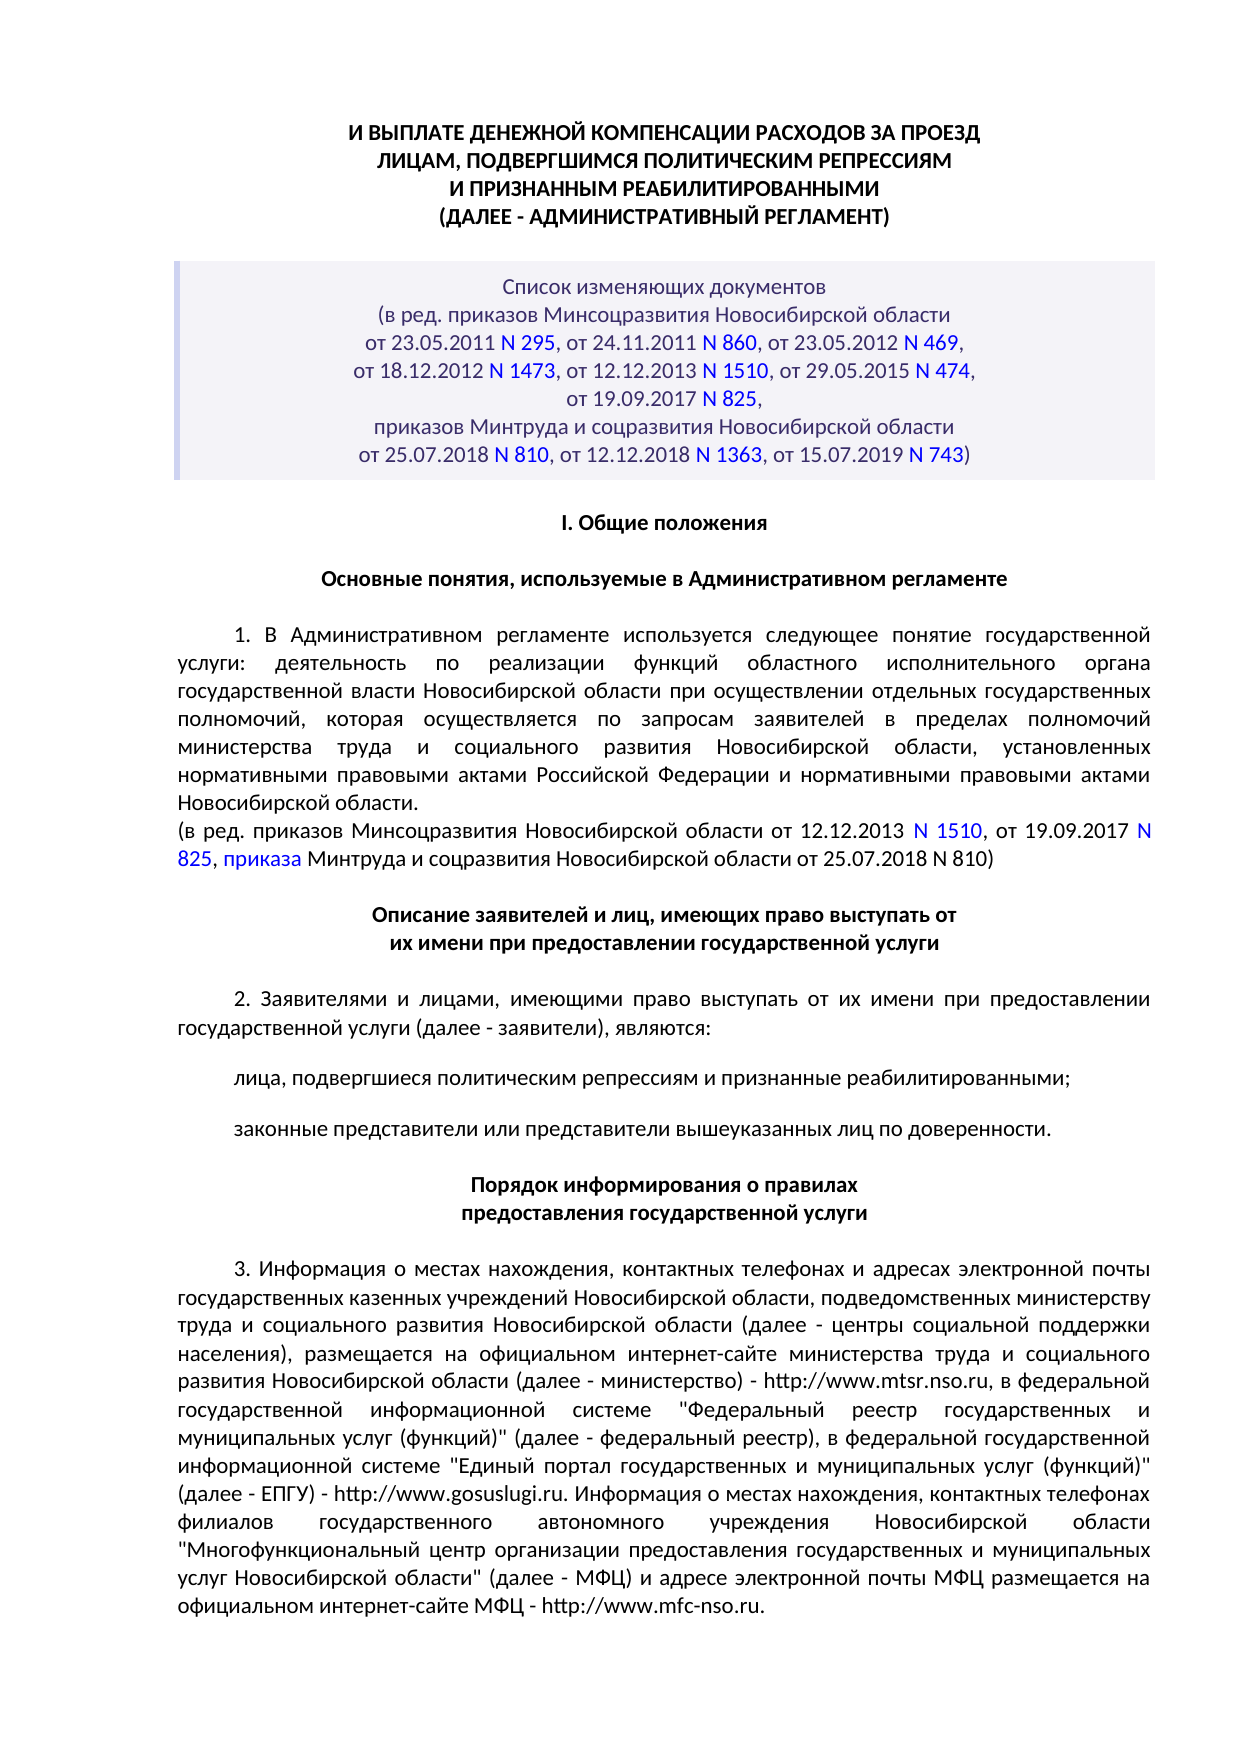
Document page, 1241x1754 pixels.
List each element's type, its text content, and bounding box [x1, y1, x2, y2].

title И ПРИЗНАННЫМ РЕАБИЛИТИРОВАННЫМИ [177, 174, 1152, 202]
title ЛИЦАМ, ПОДВЕРГШИМСЯ ПОЛИТИЧЕСКИМ РЕПРЕССИЯМ [177, 146, 1152, 174]
title предоставления государственной услуги [177, 1198, 1152, 1227]
title И ВЫПЛАТЕ ДЕНЕЖНОЙ КОМПЕНСАЦИИ РАСХОДОВ ЗА ПРОЕЗД [177, 118, 1152, 146]
title Описание заявителей и лиц, имеющих право выступать от [177, 901, 1152, 928]
title (ДАЛЕЕ - АДМИНИСТРАТИВНЫЙ РЕГЛАМЕНТ) [177, 202, 1152, 230]
title Основные понятия, используемые в Административном регламенте [177, 564, 1152, 592]
title I. Общие положения [177, 508, 1152, 536]
text 1. В Административном регламенте используется следующее понятие государственной услуги: деятельность по реализации функций областного исполнительного органа государственной власти Новосибирской области при осуществлении отдельных государственных полномочий, которая осуществляется по запросам заявителей в пределах полномочий министерства труда и социального развития Новосибирской области, установленных нормативными правовыми актами Российской Федерации и нормативными правовыми актами Новосибирской области. [177, 620, 1152, 816]
text лица, подвергшиеся политическим репрессиям и признанные реабилитированными; [177, 1063, 1152, 1092]
text законные представители или представители вышеуказанных лиц по доверенности. [177, 1114, 1152, 1142]
text 3. Информация о местах нахождения, контактных телефонах и адресах электронной почты государственных казенных учреждений Новосибирской области, подведомственных министерству труда и социального развития Новосибирской области (далее - центры социальной поддержки населения), размещается на официальном интернет-сайте министерства труда и социального развития Новосибирской области (далее - министерство) - http://www.mtsr.nso.ru, в федеральной государственной информационной системе "Федеральный реестр государственных и муниципальных услуг (функций)" (далее - федеральный реестр), в федеральной государственной информационной системе "Единый портал государственных и муниципальных услуг (функций)" (далее - ЕПГУ) - http://www.gosuslugi.ru. Информация о местах нахождения, контактных телефонах филиалов государственного автономного учреждения Новосибирской области "Многофункциональный центр организации предоставления государственных и муниципальных услуг Новосибирской области" (далее - МФЦ) и адресе электронной почты МФЦ размещается на официальном интернет-сайте МФЦ - http://www.mfc-nso.ru. [177, 1254, 1152, 1619]
table_header Список изменяющих документов (в ред. приказов Минсоцразвития Новосибирской области от 23.05.2011 N 295, от 24.11.2011 N 860, от 23.05.2012 N 469, от 18.12.2012 N 1473, от 12.12.2013 N 1510, от 29.05.2015 N 474, от 19.09.2017 N 825, приказов Минтруда и соцразвития Новосибирской области от 25.07.2018 N 810, от 12.12.2018 N 1363, от 15.07.2019 N 743) [180, 261, 1149, 480]
text (в ред. приказов Минсоцразвития Новосибирской области от 12.12.2013 N 1510, от 19.09.2017 N 825, приказа Минтруда и соцразвития Новосибирской области от 25.07.2018 N 810) [177, 816, 1152, 872]
text 2. Заявителями и лицами, имеющими право выступать от их имени при предоставлении государственной услуги (далее - заявители), являются: [177, 984, 1152, 1041]
title Порядок информирования о правилах [177, 1171, 1152, 1198]
title их имени при предоставлении государственной услуги [177, 928, 1152, 957]
